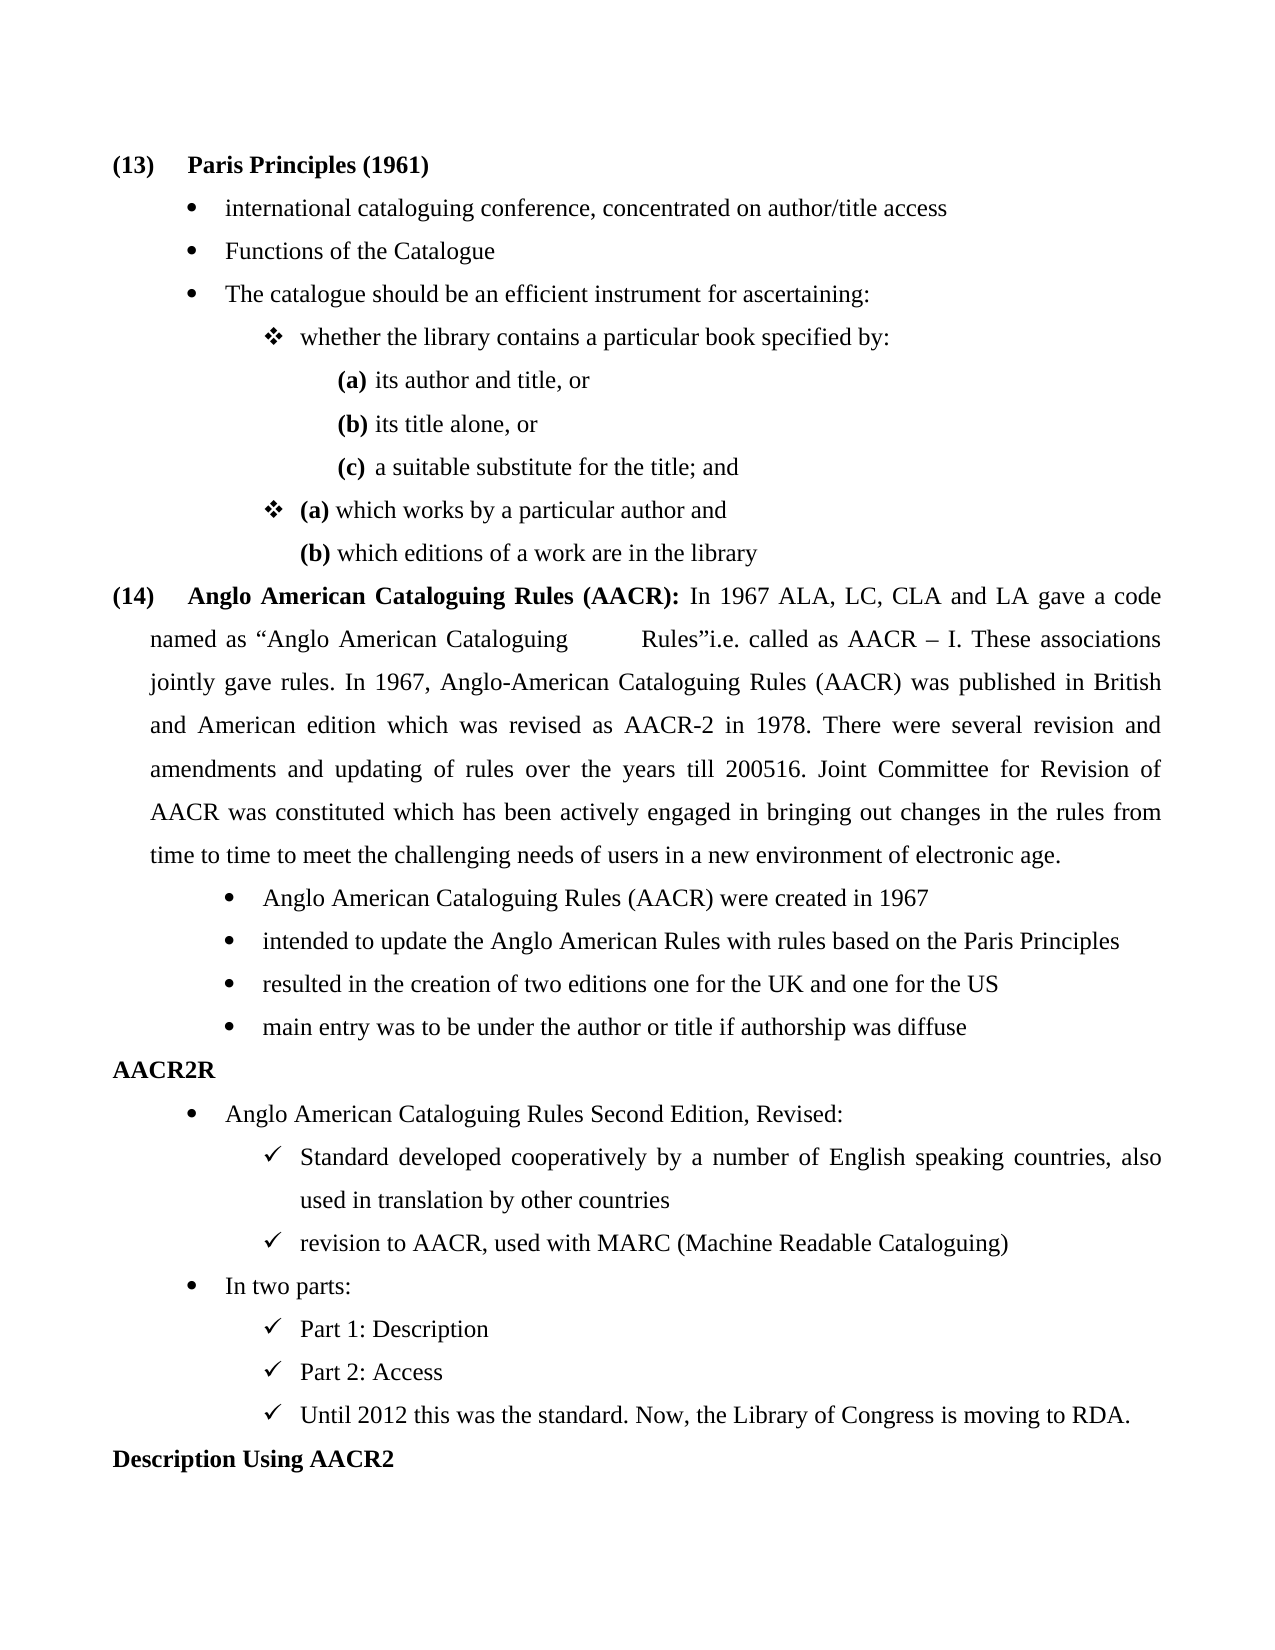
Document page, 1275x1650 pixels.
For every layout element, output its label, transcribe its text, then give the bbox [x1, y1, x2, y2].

list Anglo American Cataloguing Rules (AACR) were created in 1967 [225, 883, 1162, 912]
list The catalogue should be an efficient instrument for ascertaining: [187, 279, 1162, 308]
list a suitable substitute for the title; and [337, 452, 1162, 481]
text AACR2R [112, 1056, 1162, 1084]
list Anglo American Cataloguing Rules Second Edition, Revised: [187, 1099, 1162, 1127]
list Part 2: Access [262, 1357, 1162, 1386]
list (a) which works by a particular author and [262, 495, 1162, 524]
list Until 2012 this was the standard. Now, the Library of Congress is moving to RDA. [262, 1401, 1162, 1429]
list Standard developed cooperatively by a number of English speaking countries, also used in translation by other countries [262, 1142, 1162, 1214]
list its title alone, or [337, 409, 1162, 437]
list Paris Principles (1961) [112, 150, 1162, 179]
list whether the library contains a particular book specified by: [262, 322, 1162, 351]
list Anglo American Cataloguing Rules (AACR): In 1967 ALA, LC, CLA and LA gave a code named as “Anglo American Cataloguing Rules”i.e. called as AACR – I. These associations jointly gave rules. In 1967, Anglo-American Cataloguing Rules (AACR) was published in British and American edition which was revised as AACR-2 in 1978. There were several revision and amendments and updating of rules over the years till 200516. Joint Committee for Revision of AACR was constituted which has been actively engaged in bringing out changes in the rules from time to time to meet the challenging needs of users in a new environment of electronic age. [112, 581, 1162, 869]
list Part 1: Description [262, 1314, 1162, 1343]
text (b) which editions of a work are in the library [300, 538, 1162, 567]
text Description Using AACR2 [112, 1444, 1162, 1472]
list international cataloguing conference, concentrated on author/title access [187, 193, 1162, 222]
list In two parts: [187, 1271, 1162, 1300]
list revision to AACR, used with MARC (Machine Readable Cataloguing) [262, 1228, 1162, 1257]
list Functions of the Catalogue [187, 236, 1162, 265]
list main entry was to be under the author or title if authorship was diffuse [225, 1012, 1162, 1041]
list its author and title, or [337, 366, 1162, 394]
list intended to update the Anglo American Rules with rules based on the Paris Principles [225, 926, 1162, 955]
list resulted in the creation of two editions one for the UK and one for the US [225, 969, 1162, 998]
